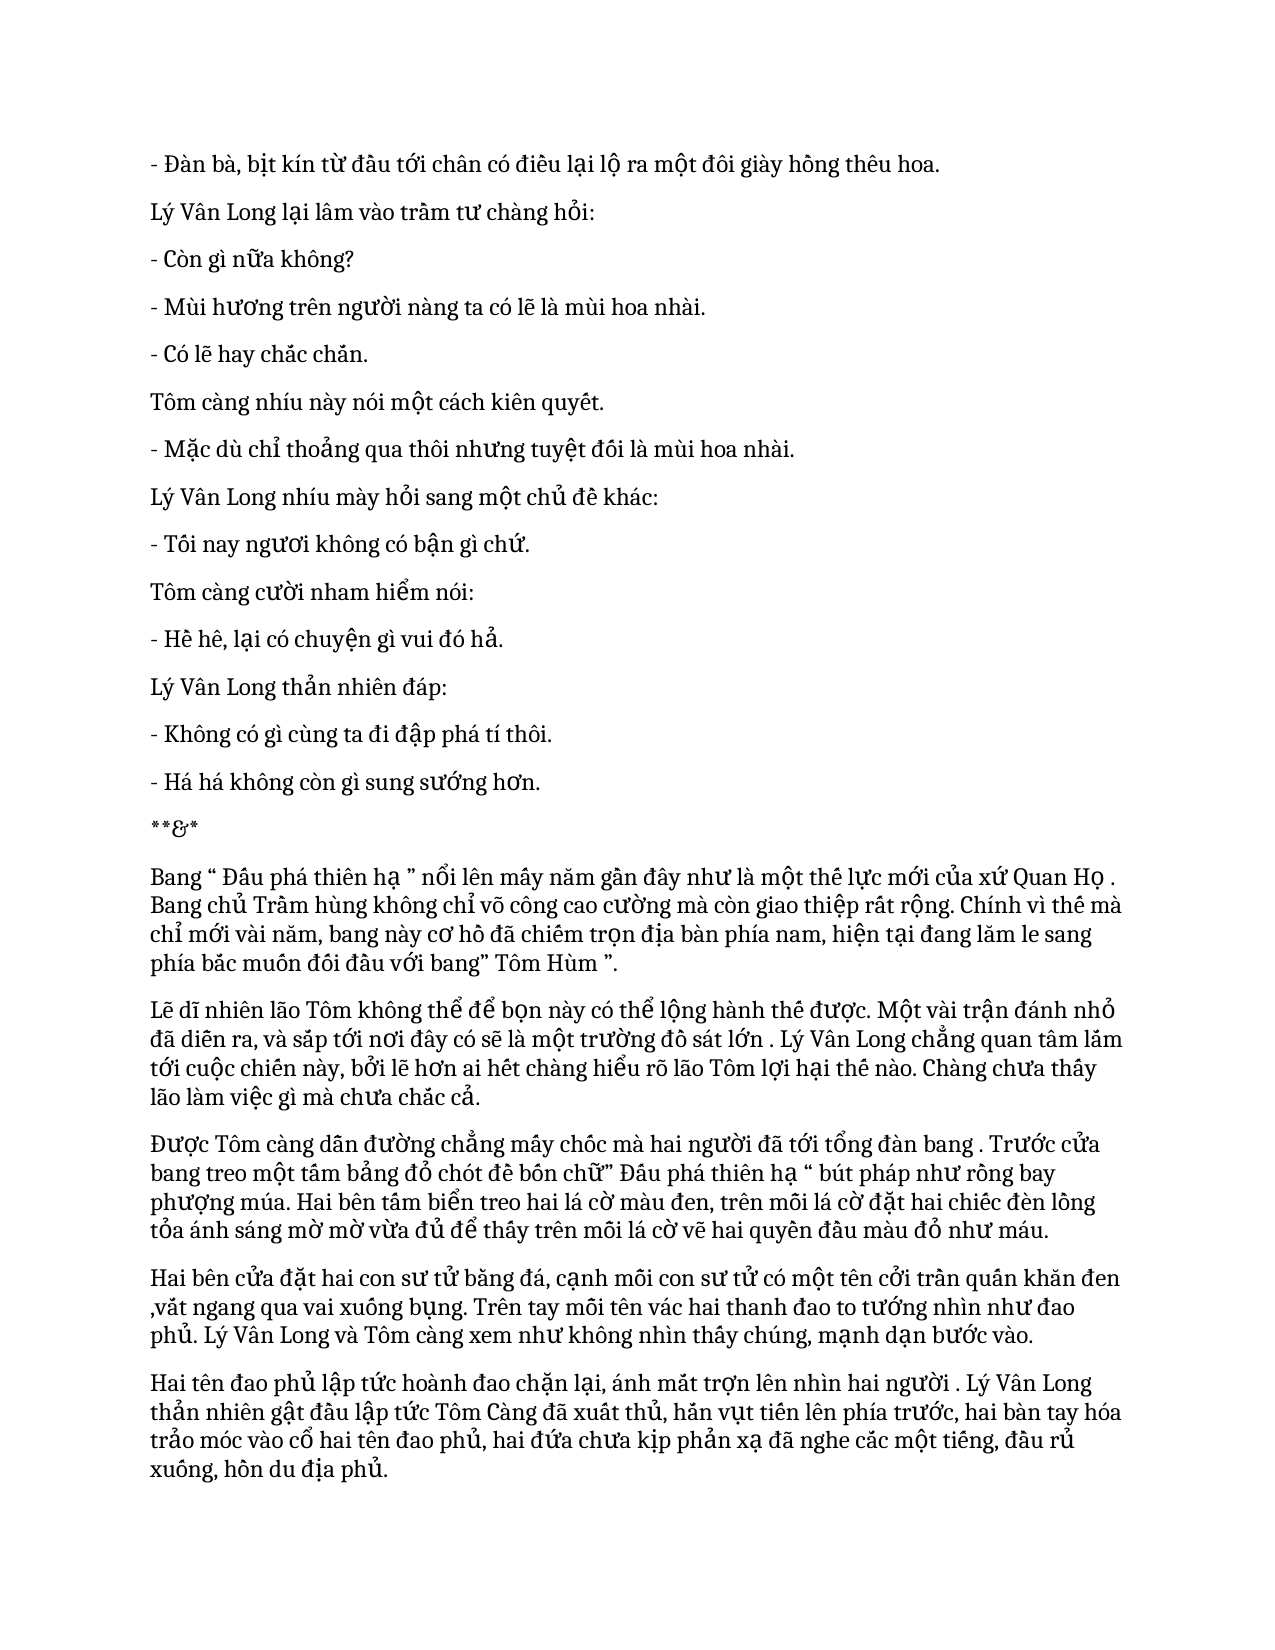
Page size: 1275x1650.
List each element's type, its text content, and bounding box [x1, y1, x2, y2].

text **&* [150, 815, 1125, 844]
text Bang “ Đấu phá thiên hạ ” nổi lên mấy năm gần đây như là một thế lực mới của xứ Quan Họ . Bang chủ Trầm hùng không chỉ võ công cao cường mà còn giao thiệp rất rộng. Chính vì thế mà chỉ mới vài năm, bang này cơ hồ đã chiếm trọn địa bàn phía nam, hiện tại đang lăm le sang phía bắc muốn đối đầu với bang” Tôm Hùm ”. [150, 862, 1125, 977]
text Lý Vân Long lại lâm vào trầm tư chàng hỏi: [150, 197, 1125, 226]
text Lý Vân Long nhíu mày hỏi sang một chủ đề khác: [150, 482, 1125, 511]
text Được Tôm càng dẫn đường chẳng mấy chốc mà hai người đã tới tổng đàn bang . Trước cửa bang treo một tấm bảng đỏ chót đề bốn chữ” Đấu phá thiên hạ “ bút pháp như rồng bay phượng múa. Hai bên tấm biển treo hai lá cờ màu đen, trên mỗi lá cờ đặt hai chiếc đèn lồng tỏa ánh sáng mờ mờ vừa đủ để thấy trên mỗi lá cờ vẽ hai quyền đầu màu đỏ như máu. [150, 1130, 1125, 1245]
text - Không có gì cùng ta đi đập phá tí thôi. [150, 720, 1125, 749]
text Lẽ dĩ nhiên lão Tôm không thể để bọn này có thể lộng hành thế được. Một vài trận đánh nhỏ đã diễn ra, và sắp tới nơi đây có sẽ là một trường đồ sát lớn . Lý Vân Long chẳng quan tâm lắm tới cuộc chiến này, bởi lẽ hơn ai hết chàng hiểu rõ lão Tôm lợi hại thế nào. Chàng chưa thấy lão làm việc gì mà chưa chắc cả. [150, 996, 1125, 1111]
text - Có lẽ hay chắc chắn. [150, 340, 1125, 369]
text Hai bên cửa đặt hai con sư tử bằng đá, cạnh mỗi con sư tử có một tên cởi trần quấn khăn đen ,vắt ngang qua vai xuống bụng. Trên tay mỗi tên vác hai thanh đao to tướng nhìn như đao phủ. Lý Vân Long và Tôm càng xem như không nhìn thấy chúng, mạnh dạn bước vào. [150, 1264, 1125, 1350]
text Tôm càng cười nham hiểm nói: [150, 577, 1125, 606]
text Hai tên đao phủ lập tức hoành đao chặn lại, ánh mắt trợn lên nhìn hai người . Lý Vân Long thản nhiên gật đầu lập tức Tôm Càng đã xuất thủ, hắn vụt tiến lên phía trước, hai bàn tay hóa trảo móc vào cổ hai tên đao phủ, hai đứa chưa kịp phản xạ đã nghe cắc một tiếng, đầu rủ xuống, hồn du địa phủ. [150, 1369, 1125, 1484]
text - Tối nay ngươi không có bận gì chứ. [150, 530, 1125, 559]
text Lý Vân Long thản nhiên đáp: [150, 672, 1125, 701]
text - Mùi hương trên người nàng ta có lẽ là mùi hoa nhài. [150, 292, 1125, 321]
text - Mặc dù chỉ thoảng qua thôi nhưng tuyệt đối là mùi hoa nhài. [150, 435, 1125, 464]
text - Đàn bà, bịt kín từ đầu tới chân có điều lại lộ ra một đôi giày hồng thêu hoa. [150, 150, 1125, 179]
text - Còn gì nữa không? [150, 245, 1125, 274]
text - Hề hê, lại có chuyện gì vui đó hả. [150, 625, 1125, 654]
text - Há há không còn gì sung sướng hơn. [150, 767, 1125, 796]
text Tôm càng nhíu này nói một cách kiên quyết. [150, 387, 1125, 416]
